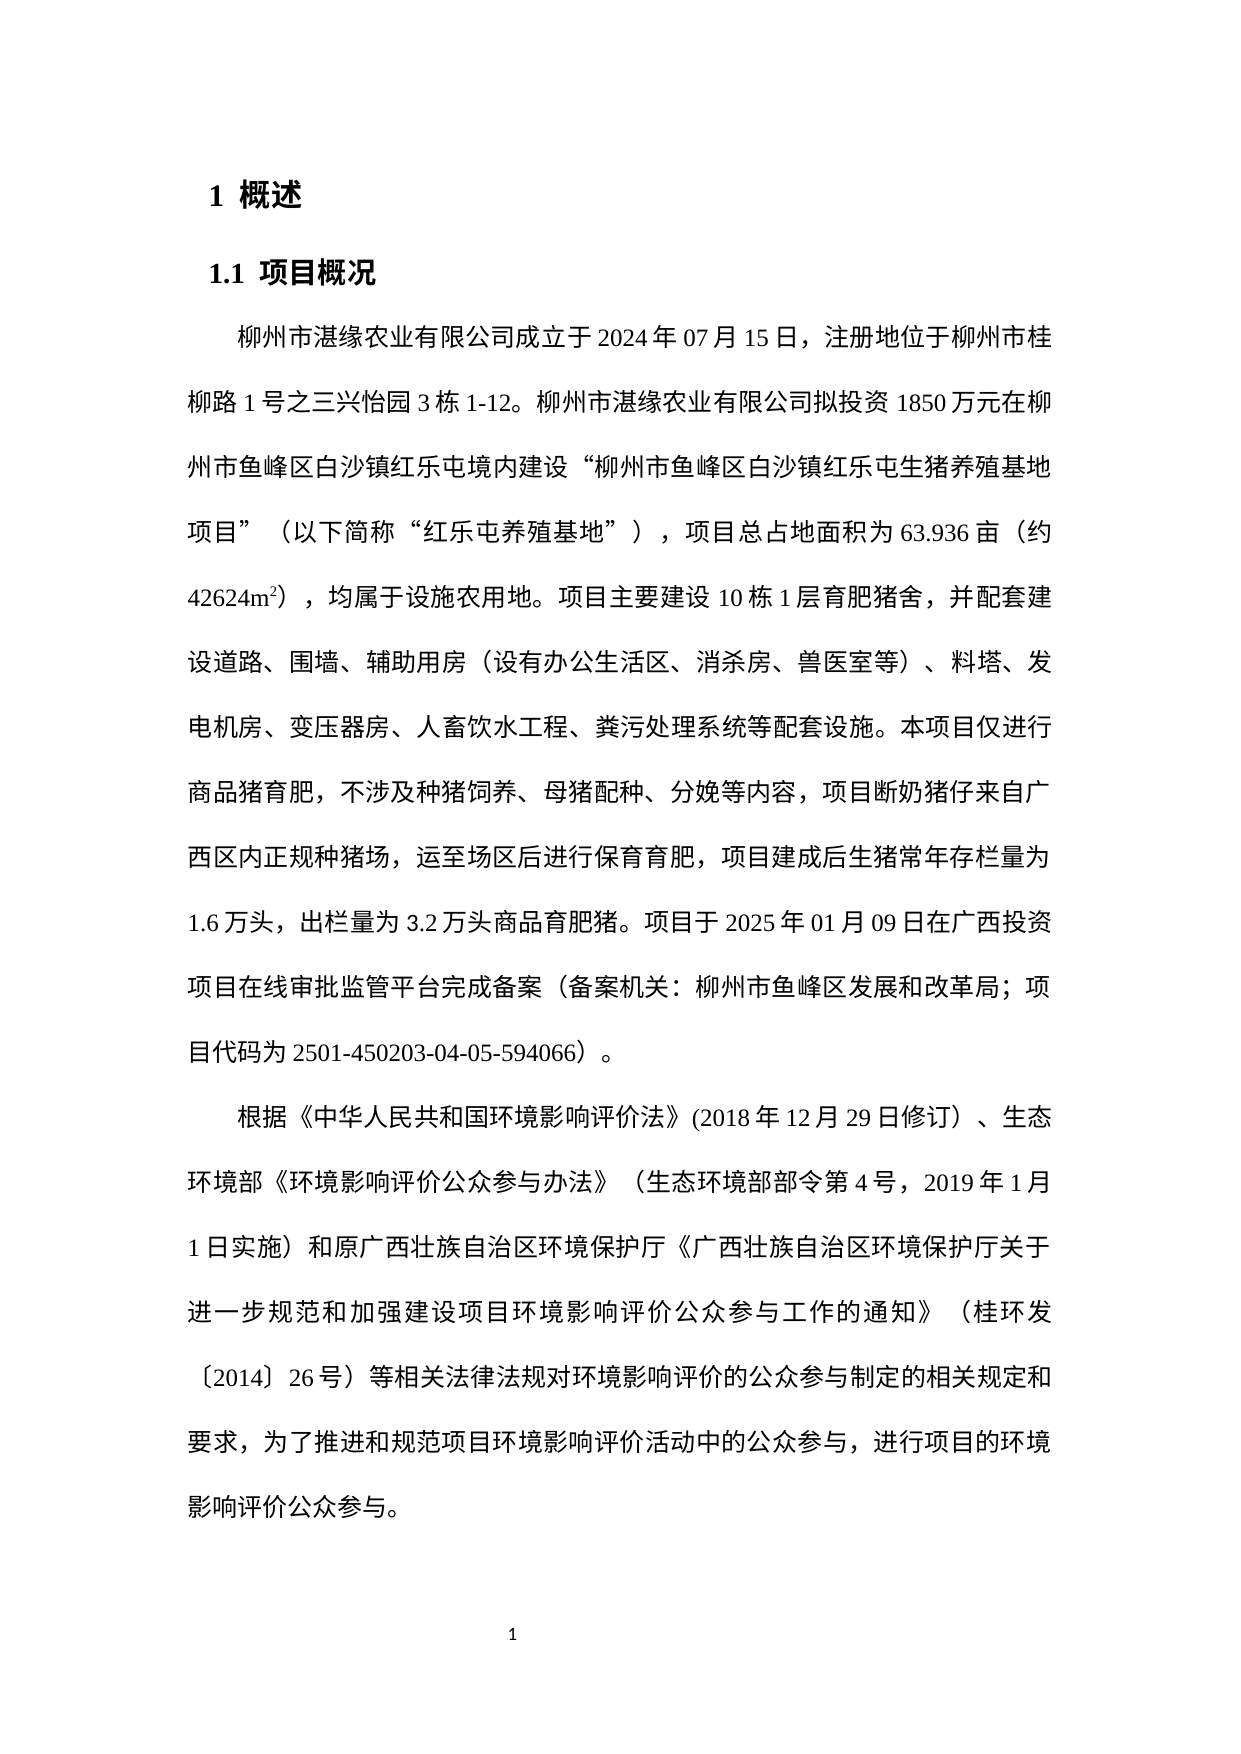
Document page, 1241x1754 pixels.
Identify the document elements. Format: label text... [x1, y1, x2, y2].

subtitle 项目概况 [187, 238, 1053, 303]
text 根据《中华人民共和国环境影响评价法》(2018年12月29日修订）、生态环境部《环境影响评价公众参与办法》（生态环境部部令第4号，2019年1月1日实施）和原广西壮族自治区环境保护厅《广西壮族自治区环境保护厅关于进一步规范和加强建设项目环境影响评价公众参与工作的通知》（桂环发〔2014〕26号）等相关法律法规对环境影响评价的公众参与制定的相关规定和要求，为了推进和规范项目环境影响评价活动中的公众参与，进行项目的环境影响评价公众参与。 [187, 1083, 1053, 1538]
subtitle 概述 [187, 160, 1053, 225]
text 柳州市湛缘农业有限公司成立于2024年07月15日，注册地位于柳州市桂柳路1号之三兴怡园3栋1-12。柳州市湛缘农业有限公司拟投资1850万元在柳州市鱼峰区白沙镇红乐屯境内建设“柳州市鱼峰区白沙镇红乐屯生猪养殖基地项目”（以下简称“红乐屯养殖基地”），项目总占地面积为63.936亩（约42624m2），均属于设施农用地。项目主要建设10栋1层育肥猪舍，并配套建设道路、围墙、辅助用房（设有办公生活区、消杀房、兽医室等）、料塔、发电机房、变压器房、人畜饮水工程、粪污处理系统等配套设施。本项目仅进行商品猪育肥，不涉及种猪饲养、母猪配种、分娩等内容，项目断奶猪仔来自广西区内正规种猪场，运至场区后进行保育育肥，项目建成后生猪常年存栏量为1.6万头，出栏量为3.2万头商品育肥猪。项目于2025年01月09日在广西投资项目在线审批监管平台完成备案（备案机关：柳州市鱼峰区发展和改革局；项目代码为2501-450203-04-05-594066）。 [187, 303, 1053, 1083]
